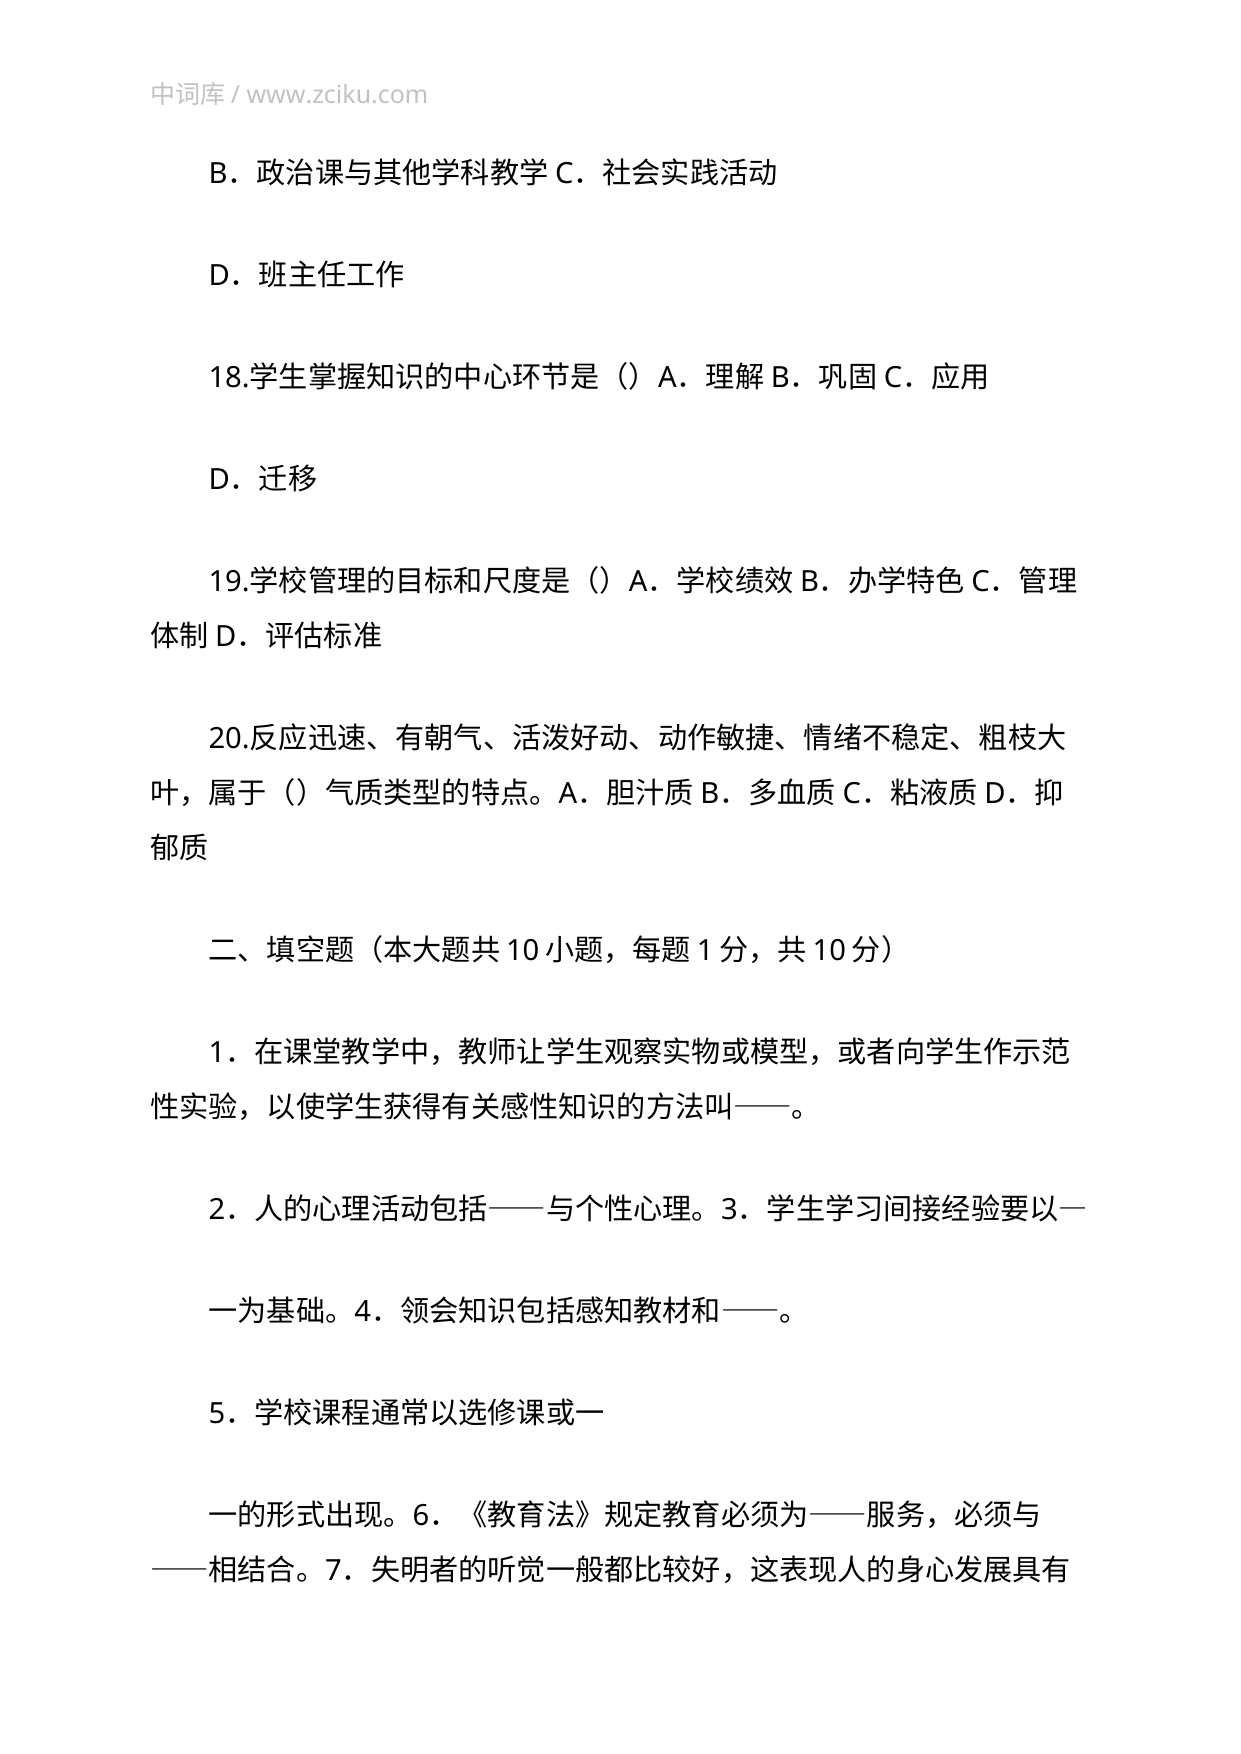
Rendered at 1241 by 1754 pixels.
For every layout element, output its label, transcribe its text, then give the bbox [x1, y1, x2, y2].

text 18.学生掌握知识的中心环节是（）A．理解 B．巩固 C．应用 [150, 354, 1090, 396]
text 20.反应迅速、有朝气、活泼好动、动作敏捷、情绪不稳定、粗枝大叶，属于（）气质类型的特点。A．胆汁质 B．多血质 C．粘液质 D．抑郁质 [150, 715, 1090, 867]
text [150, 1491, 1090, 1589]
text 1．在课堂教学中，教师让学生观察实物或模型，或者向学生作示范性实验，以使学生获得有关感性知识的方法叫——。 [150, 1029, 1090, 1126]
text 5．学校课程通常以选修课或一 [150, 1389, 1090, 1432]
text D．班主任工作 [150, 252, 1090, 294]
text 二、填空题（本大题共10小题，每题1分，共10分） [150, 927, 1090, 969]
text 2．人的心理活动包括——与个性心理。3．学生学习间接经验要以— [150, 1185, 1090, 1228]
text B．政治课与其他学科教学 C．社会实践活动 [150, 150, 1090, 192]
text D．迁移 [150, 456, 1090, 498]
text 19.学校管理的目标和尺度是（）A．学校绩效 B．办学特色 C．管理体制 D．评估标准 [150, 558, 1090, 655]
text 一为基础。4．领会知识包括感知教材和——。 [150, 1287, 1090, 1330]
